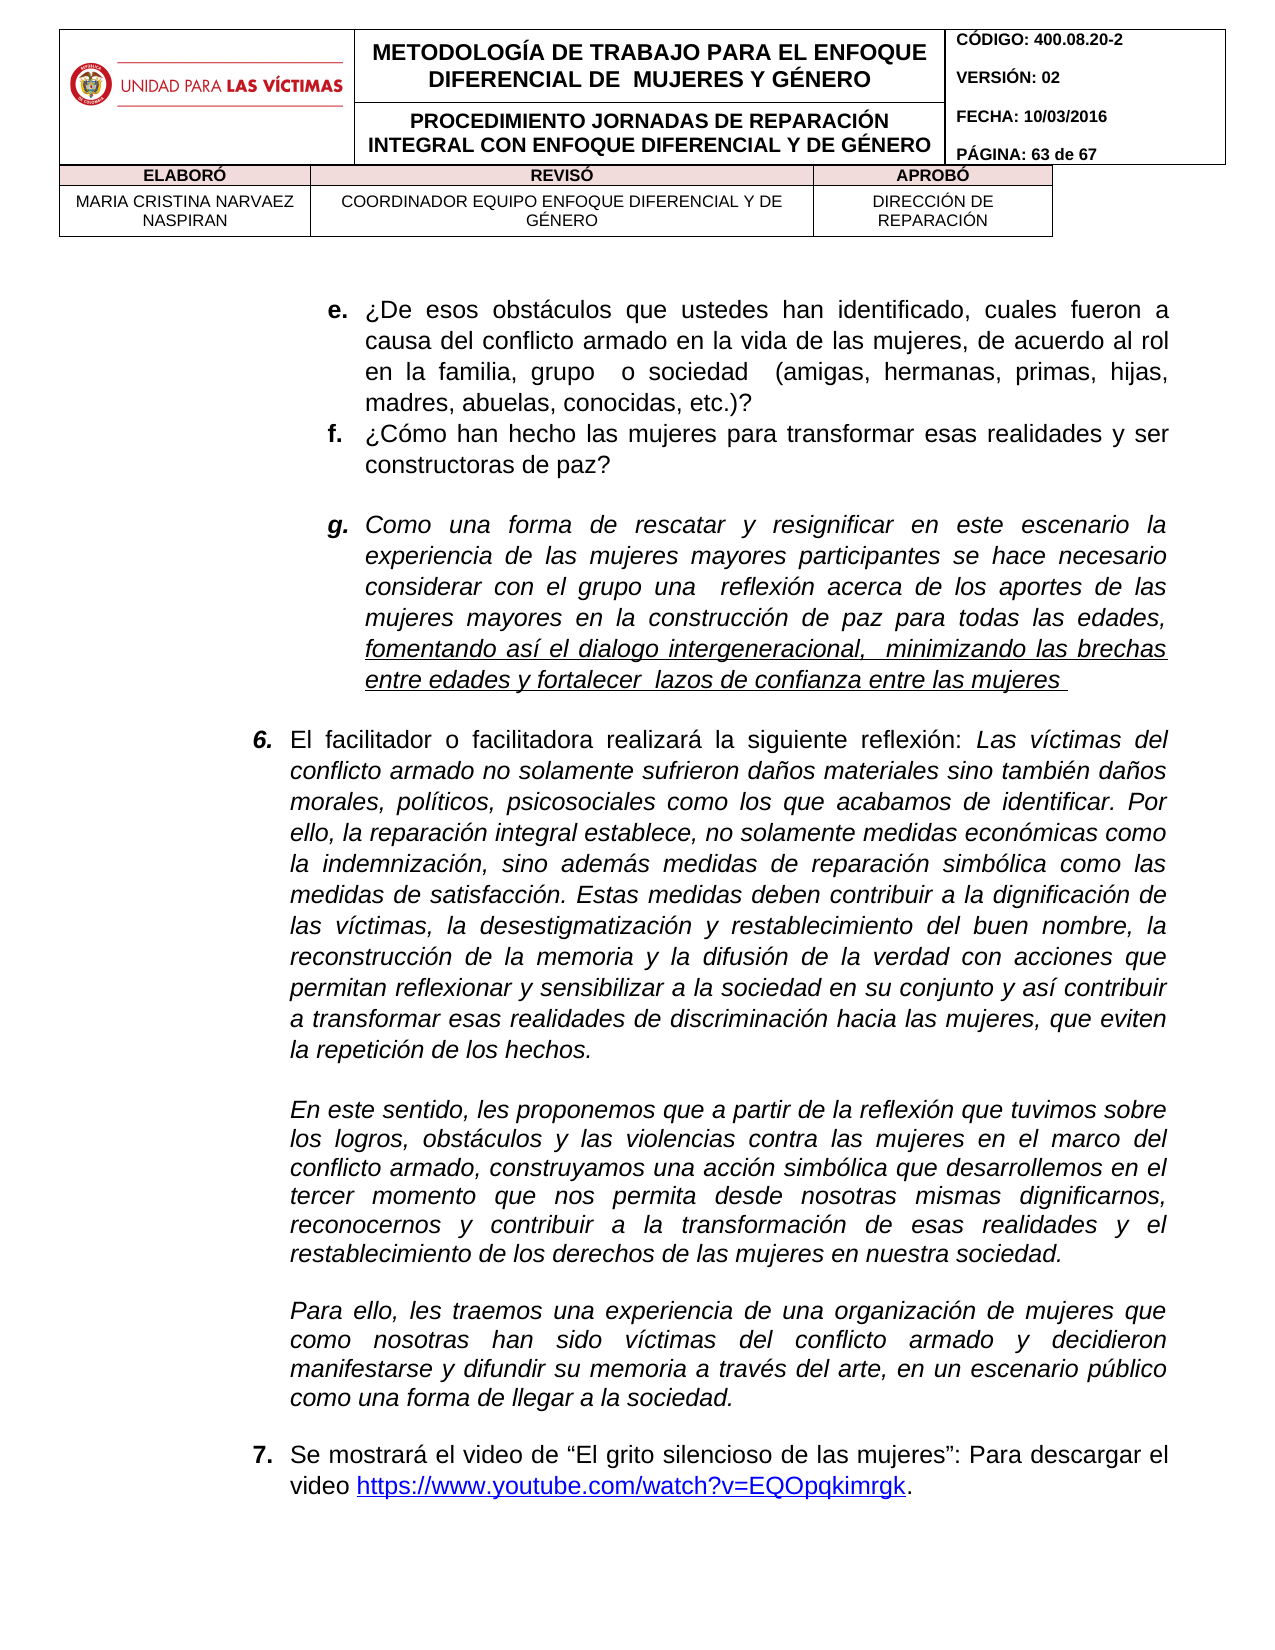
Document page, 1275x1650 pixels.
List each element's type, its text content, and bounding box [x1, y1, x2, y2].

list El facilitador o facilitadora realizará la siguiente reflexión: Las víctimas del conflicto armado no solamente sufrieron daños materiales sino también daños morales, políticos, psicosociales como los que acabamos de identificar. Por ello, la reparación integral establece, no solamente medidas económicas como la indemnización, sino además medidas de reparación simbólica como las medidas de satisfacción. Estas medidas deben contribuir a la dignificación de las víctimas, la desestigmatización y restablecimiento del buen nombre, la reconstrucción de la memoria y la difusión de la verdad con acciones que permitan reflexionar y sensibilizar a la sociedad en su conjunto y así contribuir a transformar esas realidades de discriminación hacia las mujeres, que eviten la repetición de los hechos. [252, 725, 1170, 1064]
list ¿Cómo han hecho las mujeres para transformar esas realidades y ser constructoras de paz? [327, 419, 1170, 479]
picture [70, 58, 344, 111]
text En este sentido, les proponemos que a partir de la reflexión que tuvimos sobre los logros, obstáculos y las violencias contra las mujeres en el marco del conflicto armado, construyamos una acción simbólica que desarrollemos en el tercer momento que nos permita desde nosotras mismas dignificarnos, reconocernos y contribuir a la transformación de esas realidades y el restablecimiento de los derechos de las mujeres en nuestra sociedad. [290, 1095, 1170, 1267]
list Se mostrará el video de “El grito silencioso de las mujeres”: Para descargar el video https://www.youtube.com/watch?v=EQOpqkimrgk. [252, 1440, 1170, 1500]
list ¿De esos obstáculos que ustedes han identificado, cuales fueron a causa del conflicto armado en la vida de las mujeres, de acuerdo al rol en la familia, grupo o sociedad (amigas, hermanas, primas, hijas, madres, abuelas, conocidas, etc.)? [327, 295, 1170, 417]
text Para ello, les traemos una experiencia de una organización de mujeres que como nosotras han sido víctimas del conflicto armado y decidieron manifestarse y difundir su memoria a través del arte, en un escenario público como una forma de llegar a la sociedad. [290, 1296, 1170, 1411]
list Como una forma de rescatar y resignificar en este escenario la experiencia de las mujeres mayores participantes se hace necesario considerar con el grupo una reflexión acerca de los aportes de las mujeres mayores en la construcción de paz para todas las edades, fomentando así el dialogo intergeneracional, minimizando las brechas entre edades y fortalecer lazos de confianza entre las mujeres [327, 510, 1170, 694]
